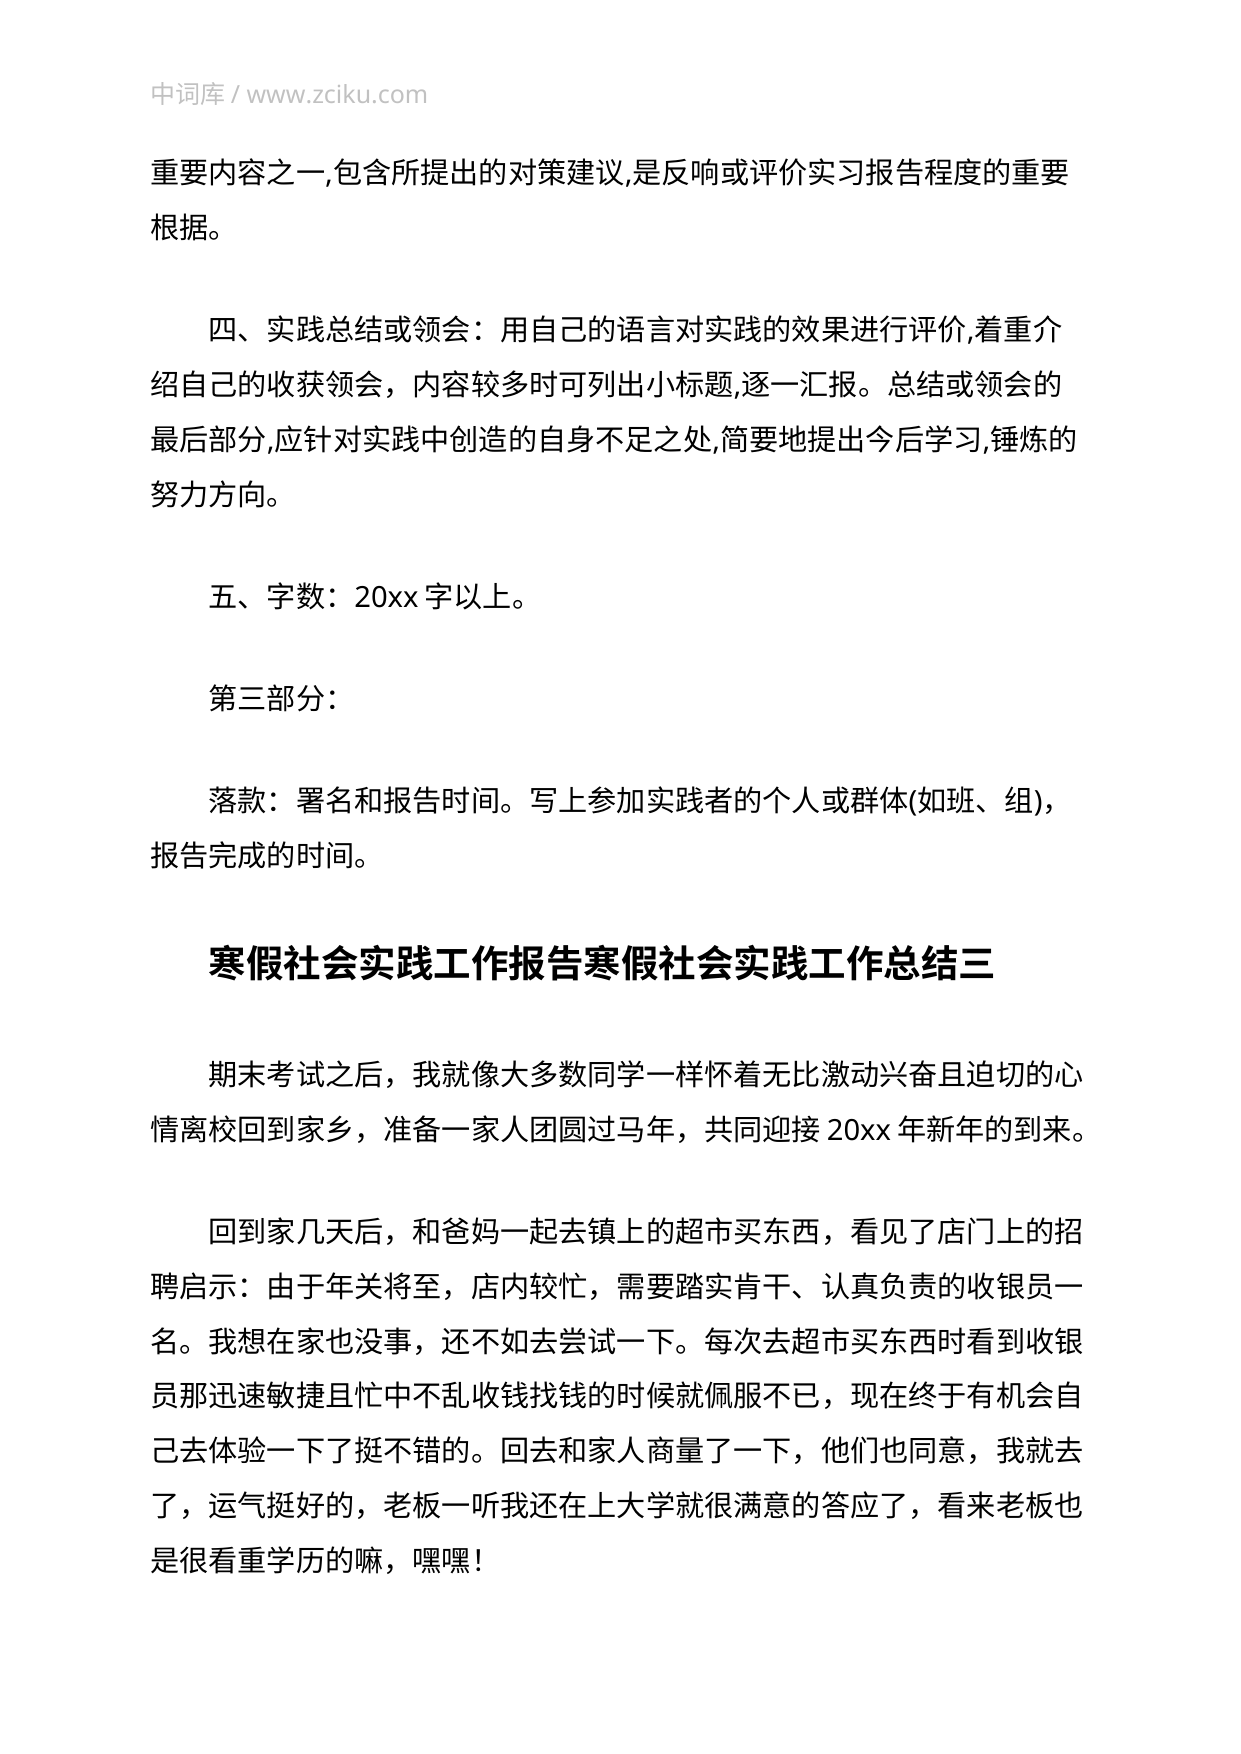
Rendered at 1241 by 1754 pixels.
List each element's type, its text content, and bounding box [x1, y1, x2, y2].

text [150, 150, 1090, 247]
text 第三部分： [150, 676, 1090, 718]
text 寒假社会实践工作报告寒假社会实践工作总结三 [150, 934, 1090, 988]
text 五、字数：20xx字以上。 [150, 573, 1090, 616]
text 回到家几天后，和爸妈一起去镇上的超市买东西，看见了店门上的招聘启示：由于年关将至，店内较忙，需要踏实肯干、认真负责的收银员一名。我想在家也没事，还不如去尝试一下。每次去超市买东西时看到收银员那迅速敏捷且忙中不乱收钱找钱的时候就佩服不已，现在终于有机会自己去体验一下了挺不错的。回去和家人商量了一下，他们也同意，我就去了，运气挺好的，老板一听我还在上大学就很满意的答应了，看来老板也是很看重学历的嘛，嘿嘿！ [150, 1208, 1090, 1580]
text 落款：署名和报告时间。写上参加实践者的个人或群体(如班、组)，报告完成的时间。 [150, 777, 1090, 874]
text 四、实践总结或领会：用自己的语言对实践的效果进行评价,着重介绍自己的收获领会，内容较多时可列出小标题,逐一汇报。总结或领会的最后部分,应针对实践中创造的自身不足之处,简要地提出今后学习,锤炼的努力方向。 [150, 307, 1090, 514]
text 期末考试之后，我就像大多数同学一样怀着无比激动兴奋且迫切的心情离校回到家乡，准备一家人团圆过马年，共同迎接20xx年新年的到来。 [150, 1051, 1090, 1149]
